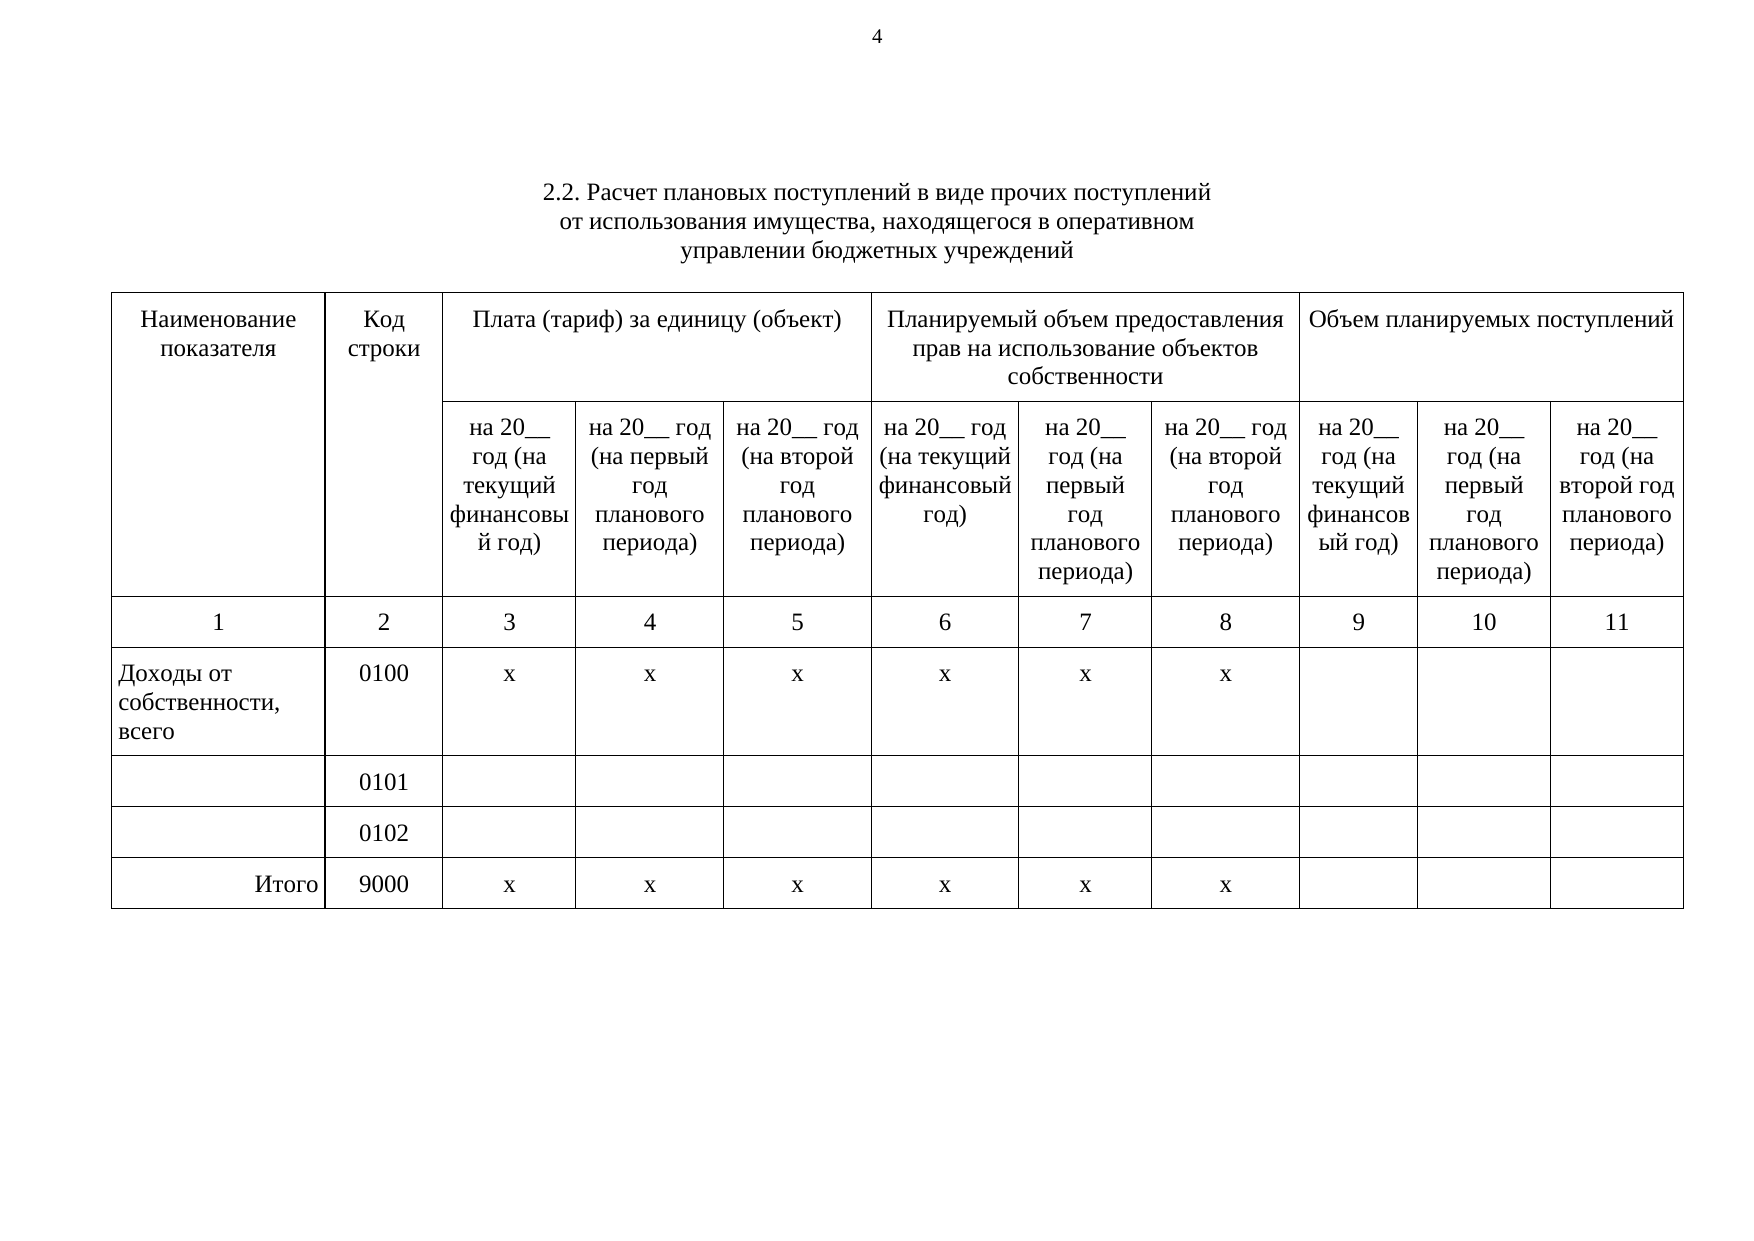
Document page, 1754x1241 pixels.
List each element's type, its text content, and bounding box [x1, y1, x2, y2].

table_cell x [443, 858, 575, 908]
table_cell на 20__ год (на первый год планового периода) [576, 402, 723, 596]
table_cell на 20__ год (на текущий финансовый год) [872, 402, 1018, 596]
table_cell [1551, 858, 1683, 908]
table_cell [1300, 858, 1417, 908]
table_cell Доходы от собственности, всего [112, 648, 324, 755]
table_cell на 20__ год (на текущий финансовый год) [443, 402, 575, 596]
table_cell 8 [1152, 597, 1299, 647]
table_cell на 20__ год (на первый год планового периода) [1418, 402, 1550, 596]
table_cell [576, 756, 723, 806]
table_cell 9 [1300, 597, 1417, 647]
table_cell 1 [112, 597, 324, 647]
table_cell [576, 807, 723, 857]
table_header Планируемый объем предоставления прав на использование объектов собственности [872, 293, 1299, 401]
table_cell 10 [1418, 597, 1550, 647]
table_cell [1551, 807, 1683, 857]
table_cell x [724, 858, 871, 908]
table_cell на 20__ год (на первый год планового периода) [1019, 402, 1151, 596]
table_cell 2 [326, 597, 442, 647]
table_cell [1551, 648, 1683, 755]
table_cell [1019, 807, 1151, 857]
table_header Объем планируемых поступлений [1300, 293, 1683, 401]
table_cell [1418, 648, 1550, 755]
table_cell [872, 807, 1018, 857]
table_cell x [1019, 648, 1151, 755]
table_cell x [872, 858, 1018, 908]
table_cell x [1152, 648, 1299, 755]
table_cell [1300, 756, 1417, 806]
table_cell [112, 807, 324, 857]
table_cell [1300, 648, 1417, 755]
text от использования имущества, находящегося в оперативном [118, 206, 1636, 235]
table_cell x [1152, 858, 1299, 908]
table_cell 4 [576, 597, 723, 647]
table_cell [1551, 756, 1683, 806]
table_cell 3 [443, 597, 575, 647]
table_cell [1152, 807, 1299, 857]
table_cell [1418, 858, 1550, 908]
table_cell Итого [112, 858, 324, 908]
table_cell x [872, 648, 1018, 755]
table_cell x [576, 858, 723, 908]
table_cell [872, 756, 1018, 806]
table_cell x [724, 648, 871, 755]
table_cell [1418, 756, 1550, 806]
table_header Плата (тариф) за единицу (объект) [443, 293, 871, 401]
text управлении бюджетных учреждений [118, 235, 1636, 263]
table_cell 0100 [326, 648, 442, 755]
table_cell 9000 [326, 858, 442, 908]
table_header Код строки [326, 293, 442, 596]
table_cell [443, 756, 575, 806]
table_cell [443, 807, 575, 857]
table_cell 6 [872, 597, 1018, 647]
table_cell на 20__ год (на текущий финансовый год) [1300, 402, 1417, 596]
table_cell x [576, 648, 723, 755]
table_cell на 20__ год (на второй год планового периода) [1551, 402, 1683, 596]
table_cell [112, 756, 324, 806]
table_cell 0101 [326, 756, 442, 806]
table_cell [1152, 756, 1299, 806]
table_cell на 20__ год (на второй год планового периода) [1152, 402, 1299, 596]
table_cell [724, 807, 871, 857]
table_cell [1418, 807, 1550, 857]
text 2.2. Расчет плановых поступлений в виде прочих поступлений [118, 177, 1636, 206]
table_cell [1019, 756, 1151, 806]
table_cell x [1019, 858, 1151, 908]
table_cell 7 [1019, 597, 1151, 647]
table_cell на 20__ год (на второй год планового периода) [724, 402, 871, 596]
table_cell [1300, 807, 1417, 857]
table_cell x [443, 648, 575, 755]
table_header Наименование показателя [112, 293, 324, 596]
table_cell 0102 [326, 807, 442, 857]
table_cell 5 [724, 597, 871, 647]
table_cell 11 [1551, 597, 1683, 647]
table_cell [724, 756, 871, 806]
